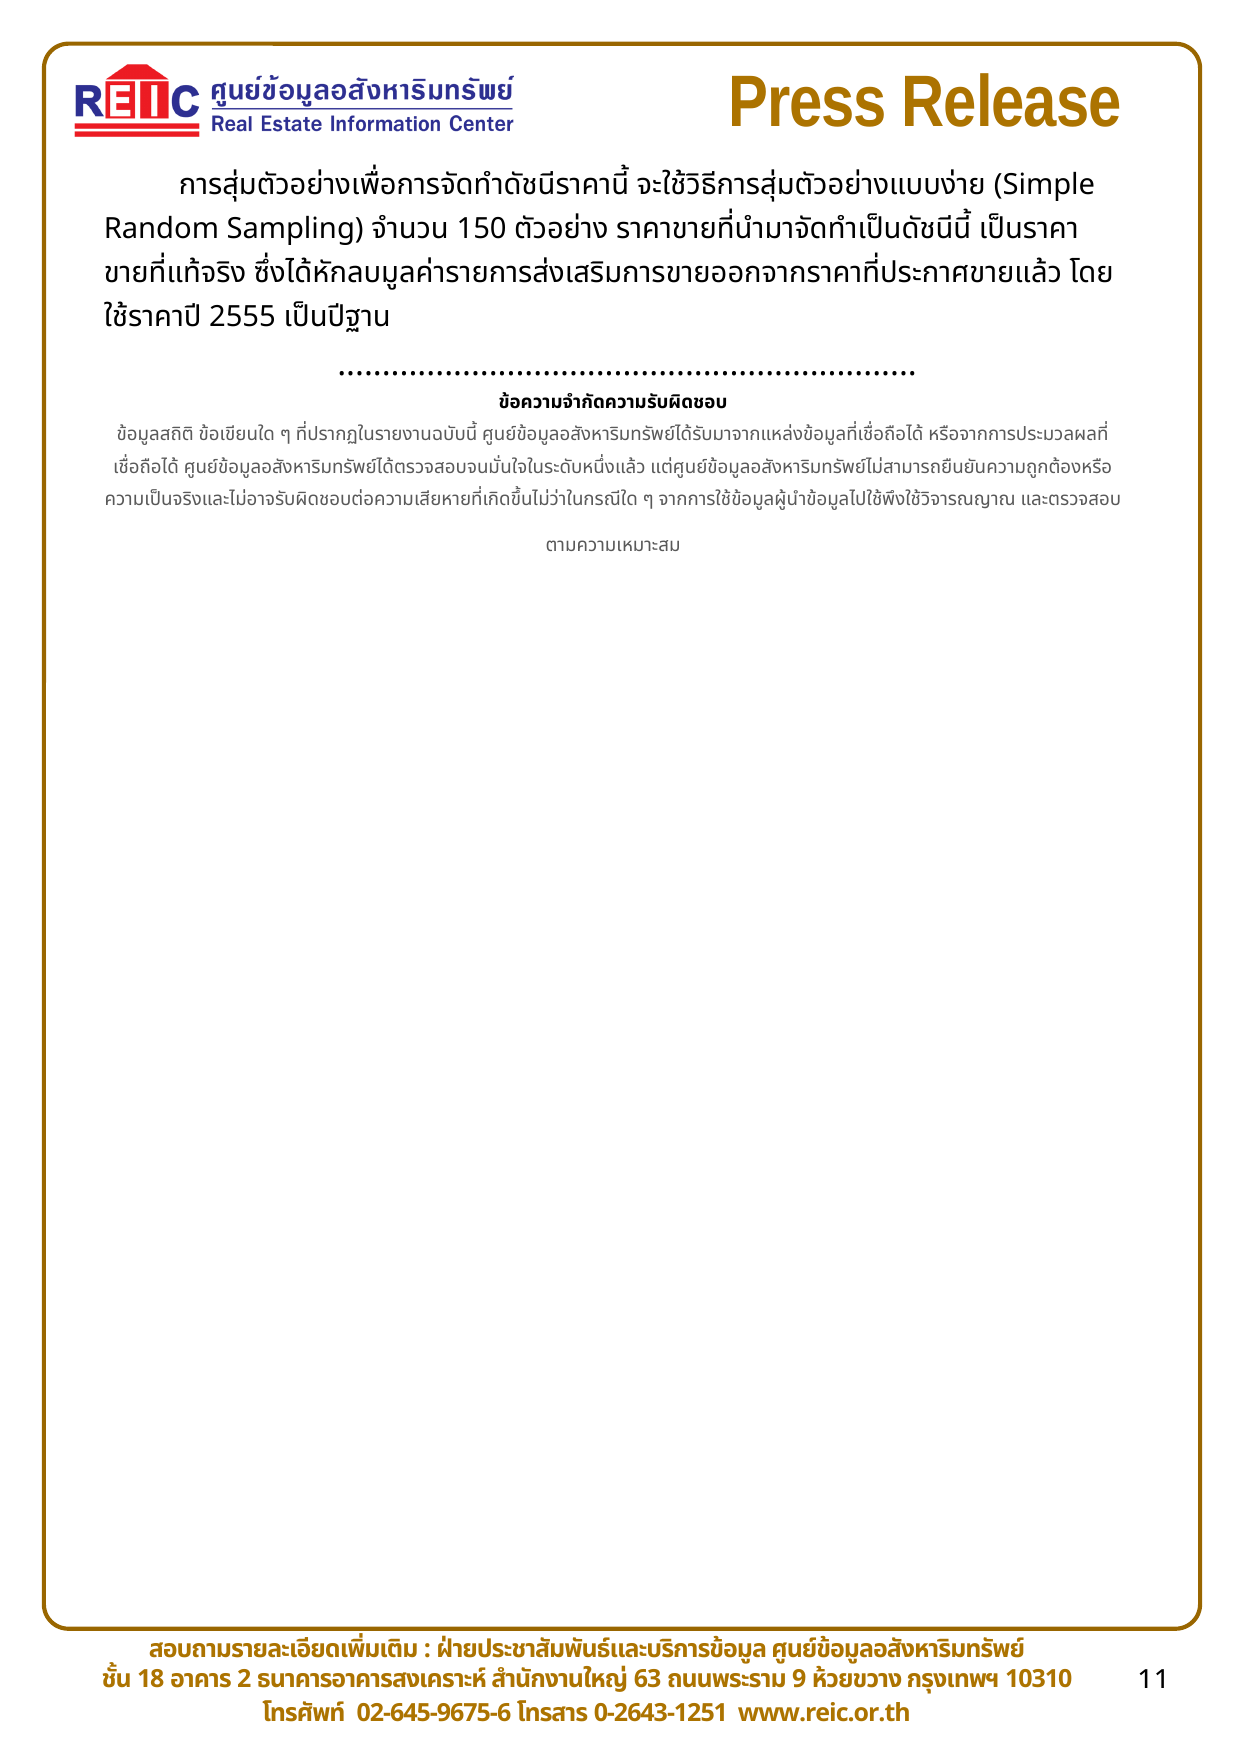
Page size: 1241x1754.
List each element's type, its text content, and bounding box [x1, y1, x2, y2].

text ข้อความจำกัดความรับผิดชอบ [103, 388, 1122, 416]
text ................................................................. [103, 340, 1122, 385]
text ข้อมูลสถิติ ข้อเขียนใด ๆ ที่ปรากฏในรายงานฉบับนี้ ศูนย์ข้อมูลอสังหาริมทรัพย์ได้รับมาจากแหล่งข้อมูลที่เชื่อถือได้ หรือจากการประมวลผลที่เชื่อถือได้ ศูนย์ข้อมูลอสังหาริมทรัพย์ได้ตรวจสอบจนมั่นใจในระดับหนึ่งแล้ว แต่ศูนย์ข้อมูลอสังหาริมทรัพย์ไม่สามารถยืนยันความถูกต้องหรือความเป็นจริงและไม่อาจรับผิดชอบต่อความเสียหายที่เกิดขึ้นไม่ว่าในกรณีใด ๆ จากการใช้ข้อมูลผู้นำข้อมูลไปใช้พึงใช้วิจารณญาณ และตรวจสอบตามความเหมาะสม [103, 421, 1122, 564]
picture [54, 61, 534, 138]
text การสุ่มตัวอย่างเพื่อการจัดทำดัชนีราคานี้ จะใช้วิธีการสุ่มตัวอย่างแบบง่าย (Simple Random Sampling) จำนวน 150 ตัวอย่าง ราคาขายที่นำมาจัดทำเป็นดัชนีนี้ เป็นราคาขายที่แท้จริง ซึ่งได้หักลบมูลค่ารายการส่งเสริมการขายออกจากราคาที่ประกาศขายแล้ว โดยใช้ราคาปี 2555 เป็นปีฐาน [103, 163, 1122, 340]
